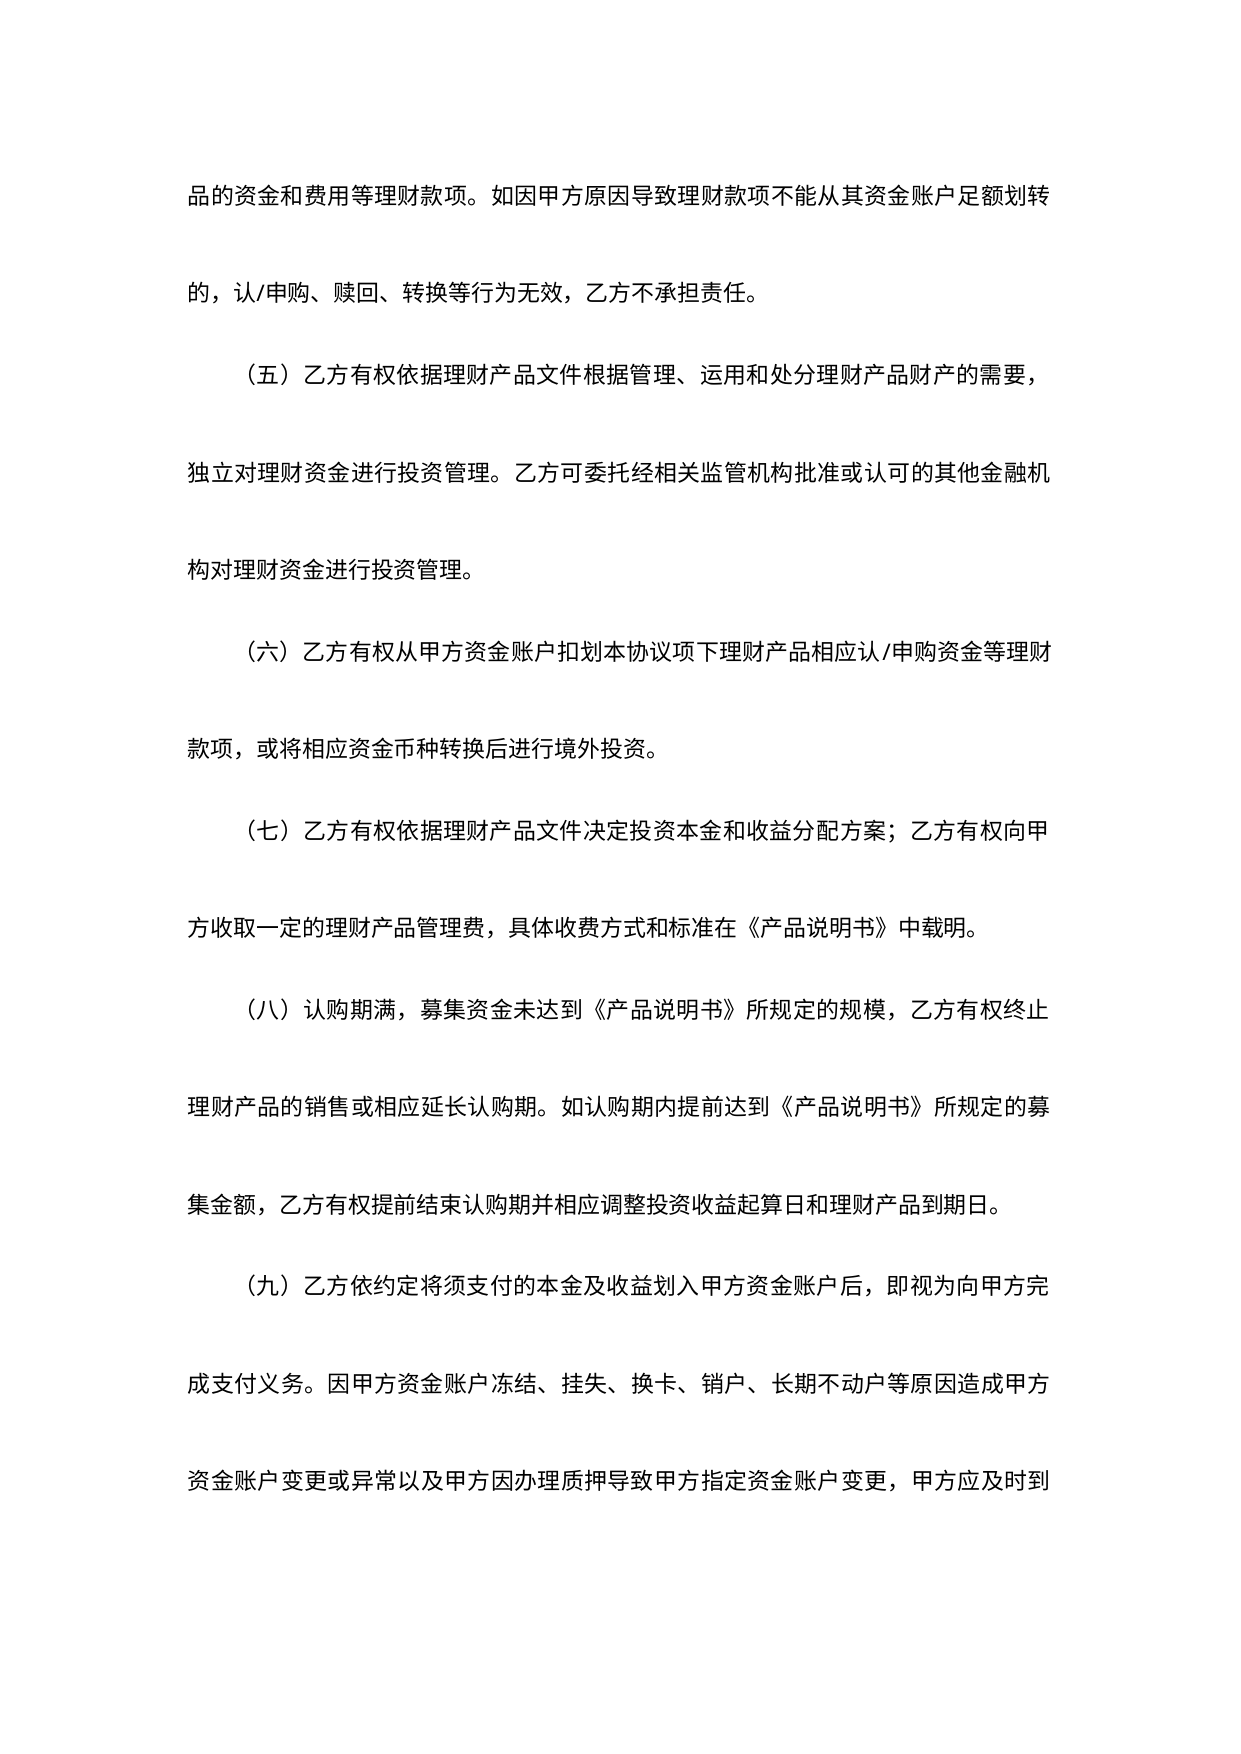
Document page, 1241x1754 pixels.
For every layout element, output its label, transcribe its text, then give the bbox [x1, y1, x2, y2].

text （七）乙方有权依据理财产品文件决定投资本金和收益分配方案；乙方有权向甲方收取一定的理财产品管理费，具体收费方式和标准在《产品说明书》中载明。 [187, 797, 1053, 959]
text （八）认购期满，募集资金未达到《产品说明书》所规定的规模，乙方有权终止理财产品的销售或相应延长认购期。如认购期内提前达到《产品说明书》所规定的募集金额，乙方有权提前结束认购期并相应调整投资收益起算日和理财产品到期日。 [187, 976, 1053, 1236]
text （六）乙方有权从甲方资金账户扣划本协议项下理财产品相应认/申购资金等理财款项，或将相应资金币种转换后进行境外投资。 [187, 618, 1053, 780]
text （五）乙方有权依据理财产品文件根据管理、运用和处分理财产品财产的需要，独立对理财资金进行投资管理。乙方可委托经相关监管机构批准或认可的其他金融机构对理财资金进行投资管理。 [187, 341, 1053, 601]
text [187, 162, 1053, 324]
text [187, 1252, 1053, 1512]
